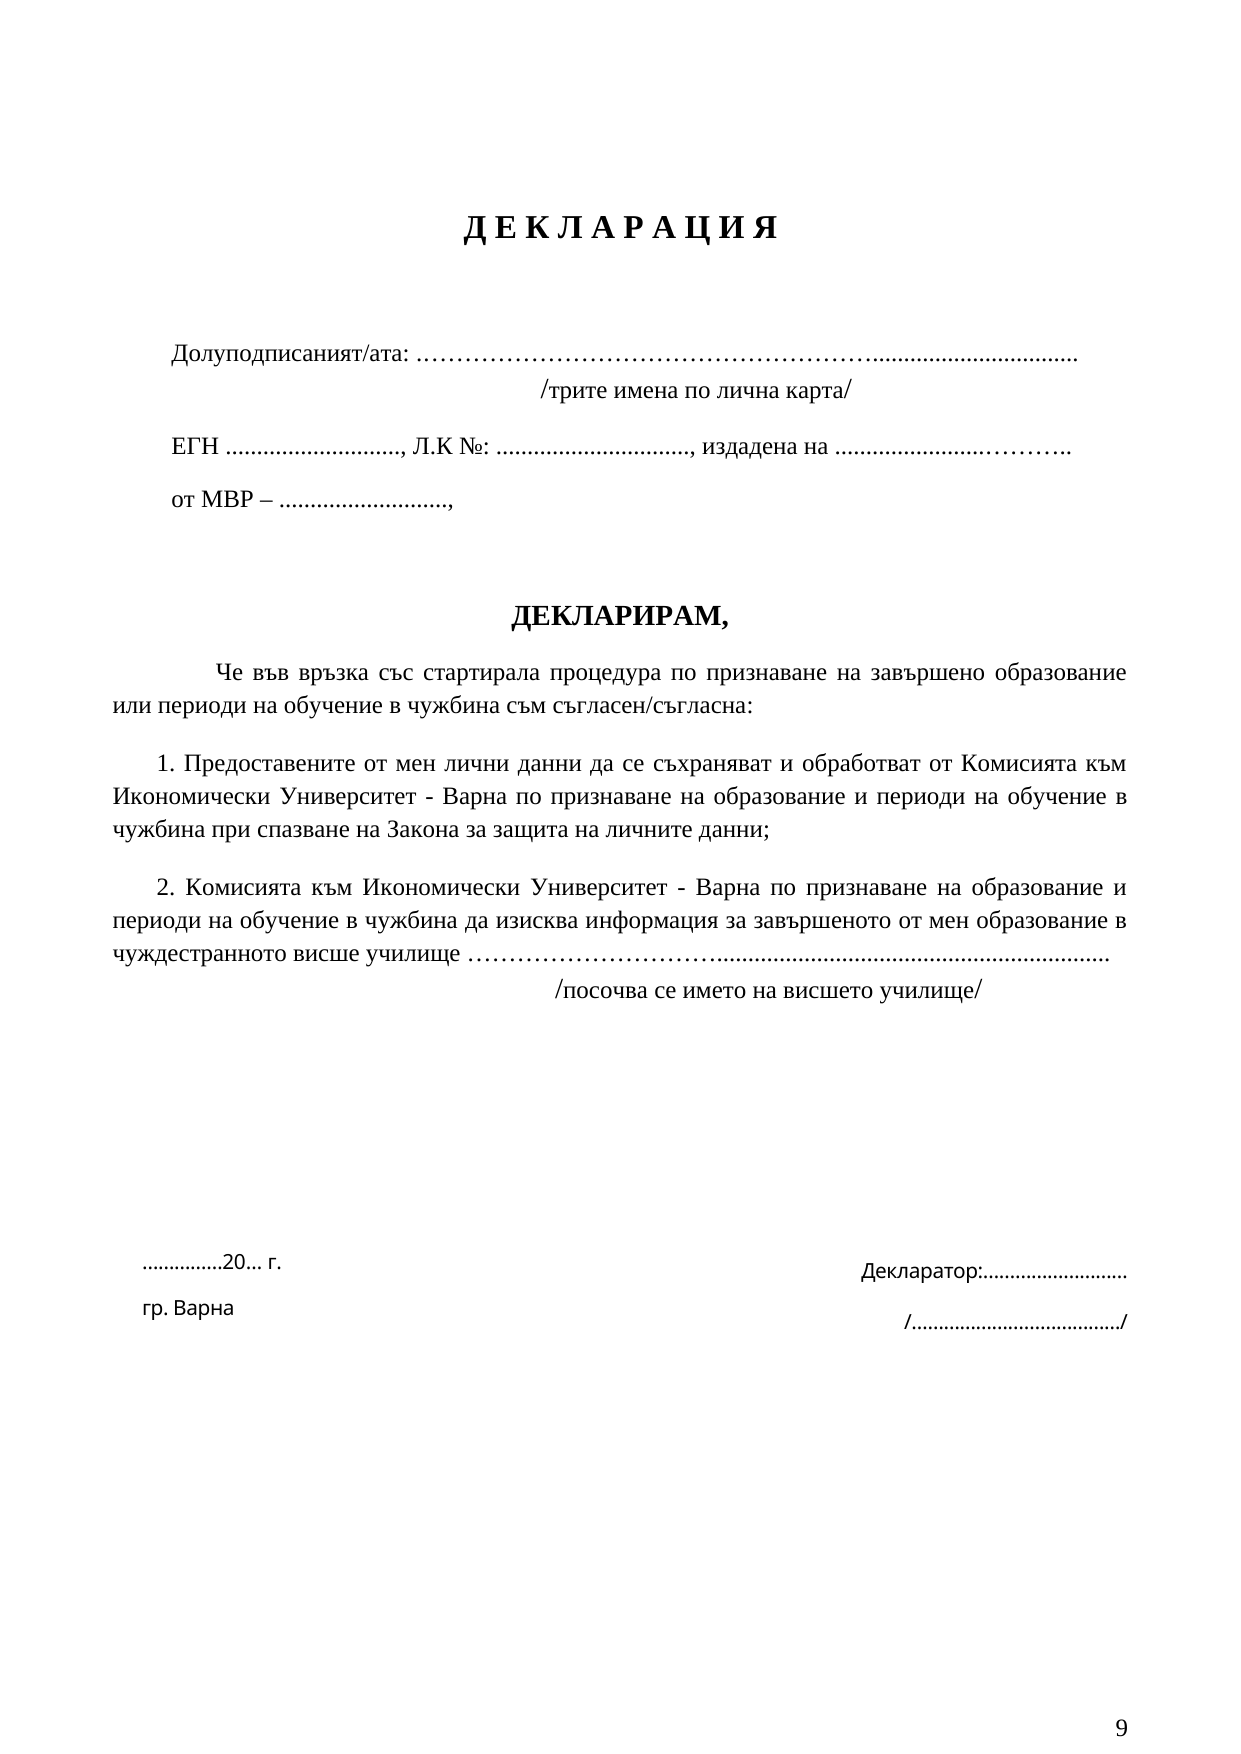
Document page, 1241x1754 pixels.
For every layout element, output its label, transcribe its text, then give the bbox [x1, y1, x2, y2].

text от МВР – ..........................., [112, 484, 1128, 513]
text /трите имена по лична карта/ [540, 371, 1128, 405]
text ЕГН ............................, Л.К №: ..............................., издадена на ........................……….. [112, 431, 1128, 459]
text /посочва се името на висшето училище/ [555, 971, 1128, 1005]
text 2. Комисията към Икономически Университет - Варна по признаване на образование и периоди на обучение в чужбина да изисква информация за завършеното от мен образование в чуждестранното висше училище …………………………............................................................... [112, 872, 1128, 967]
table_cell /…………………………………/ [609, 1293, 1139, 1336]
text Д Е К Л А Р А Ц И Я [112, 207, 1128, 245]
table_cell гр. Варна [101, 1293, 609, 1336]
text Долуподписаният/ата: .………………………………………………................................. [171, 338, 1128, 367]
text ДЕКЛАРИРАМ, [112, 598, 1128, 631]
table_header Декларатор:……………………… [609, 1248, 1139, 1293]
table_header ……………20… г. [101, 1248, 609, 1293]
text 1. Прeдоставените от мен лични данни да се съхраняват и обработват от Комисията към Икономически Университет - Варна по признаване на образование и периоди на обучение в чужбина при спазване на Закона за защита на личните данни; [112, 748, 1128, 843]
text Че във връзка със стартирала процедура по признаване на завършено образование или периоди на обучение в чужбина съм съгласен/съгласна: [112, 657, 1128, 719]
